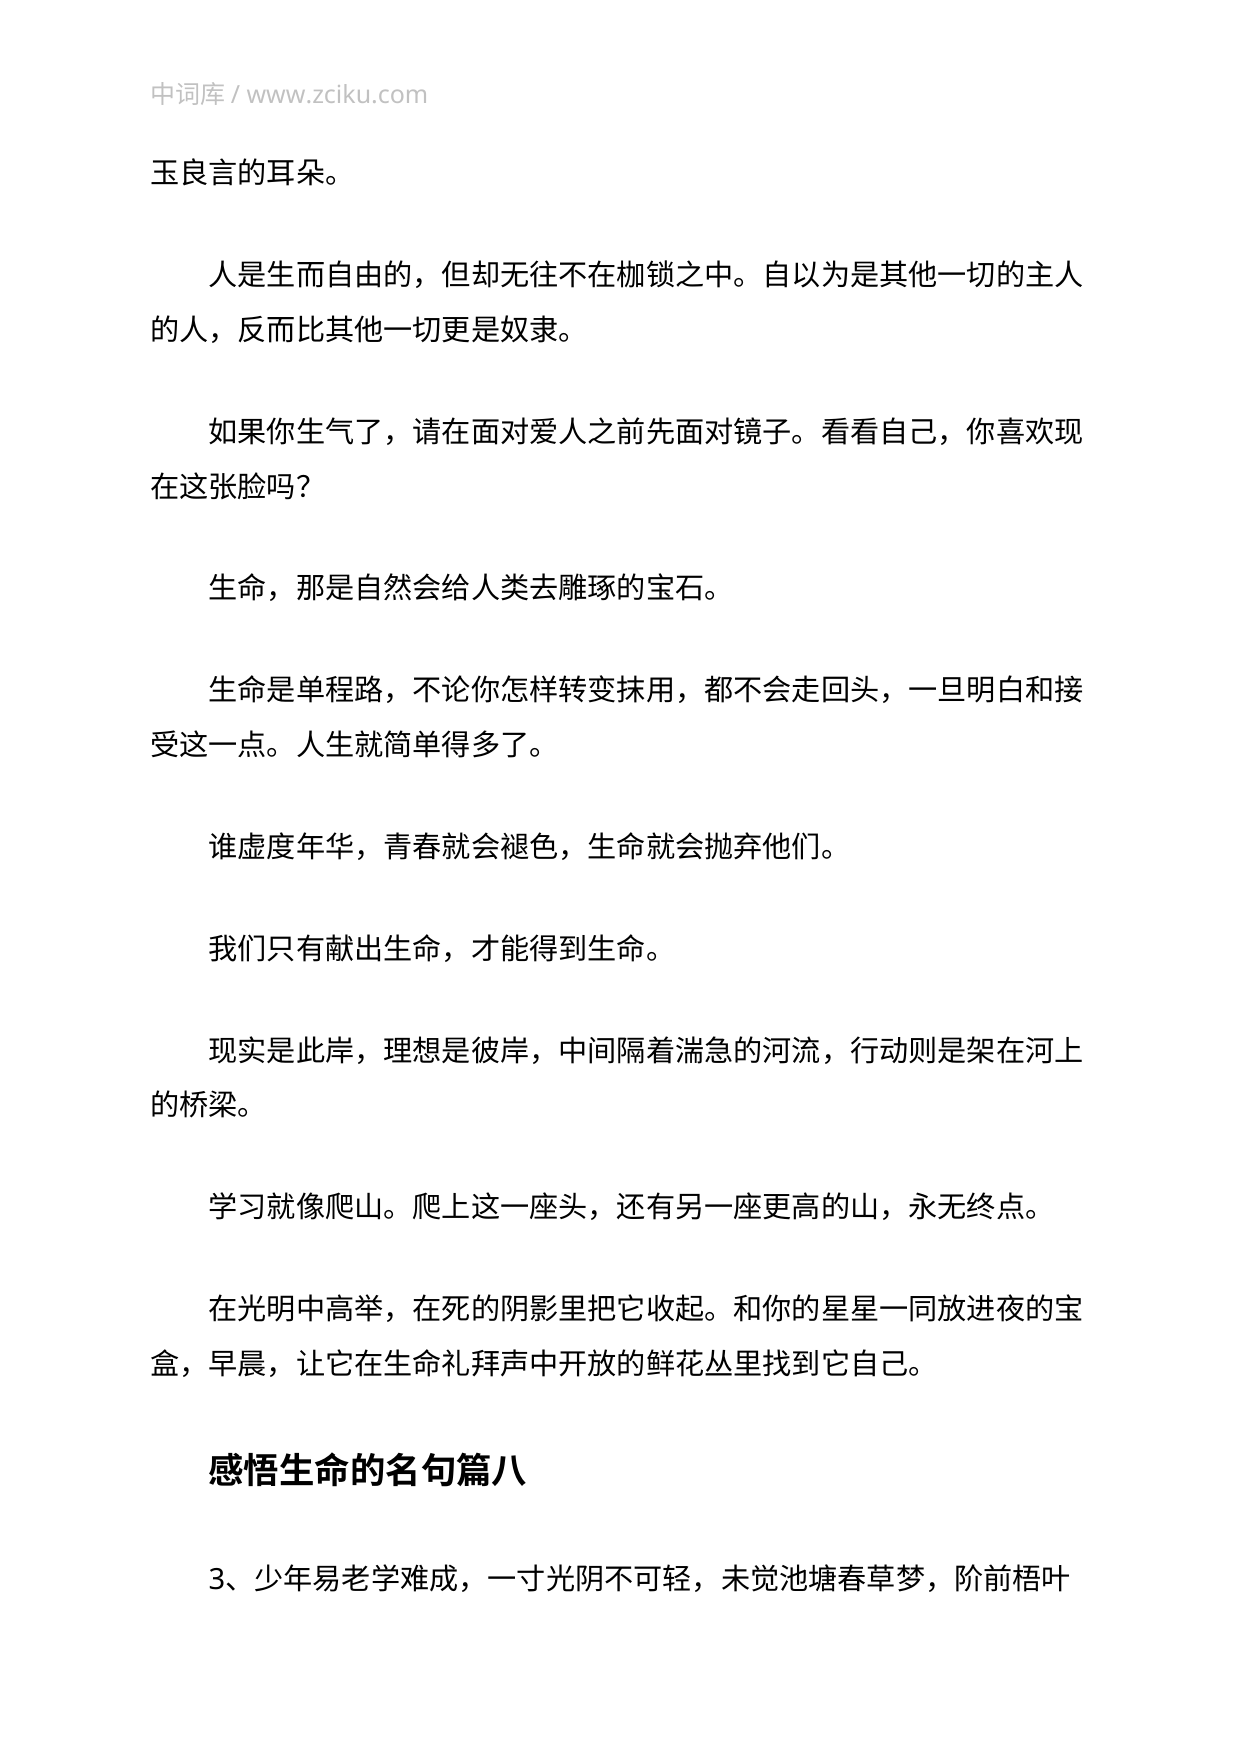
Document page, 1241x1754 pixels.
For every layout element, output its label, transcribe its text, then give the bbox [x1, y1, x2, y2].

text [150, 1556, 1090, 1598]
text 生命，那是自然会给人类去雕琢的宝石。 [150, 565, 1090, 607]
text 我们只有献出生命，才能得到生命。 [150, 925, 1090, 968]
text 感悟生命的名句篇八 [150, 1442, 1090, 1493]
text 如果你生气了，请在面对爱人之前先面对镜子。看看自己，你喜欢现在这张脸吗？ [150, 408, 1090, 506]
text 人是生而自由的，但却无往不在枷锁之中。自以为是其他一切的主人的人，反而比其他一切更是奴隶。 [150, 252, 1090, 349]
text 谁虚度年华，青春就会褪色，生命就会抛弃他们。 [150, 823, 1090, 866]
text 现实是此岸，理想是彼岸，中间隔着湍急的河流，行动则是架在河上的桥梁。 [150, 1027, 1090, 1124]
text 在光明中高举，在死的阴影里把它收起。和你的星星一同放进夜的宝盒，早晨，让它在生命礼拜声中开放的鲜花丛里找到它自己。 [150, 1286, 1090, 1383]
text 学习就像爬山。爬上这一座头，还有另一座更高的山，永无终点。 [150, 1184, 1090, 1226]
text 生命是单程路，不论你怎样转变抹用，都不会走回头，一旦明白和接受这一点。人生就简单得多了。 [150, 667, 1090, 764]
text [150, 150, 1090, 192]
